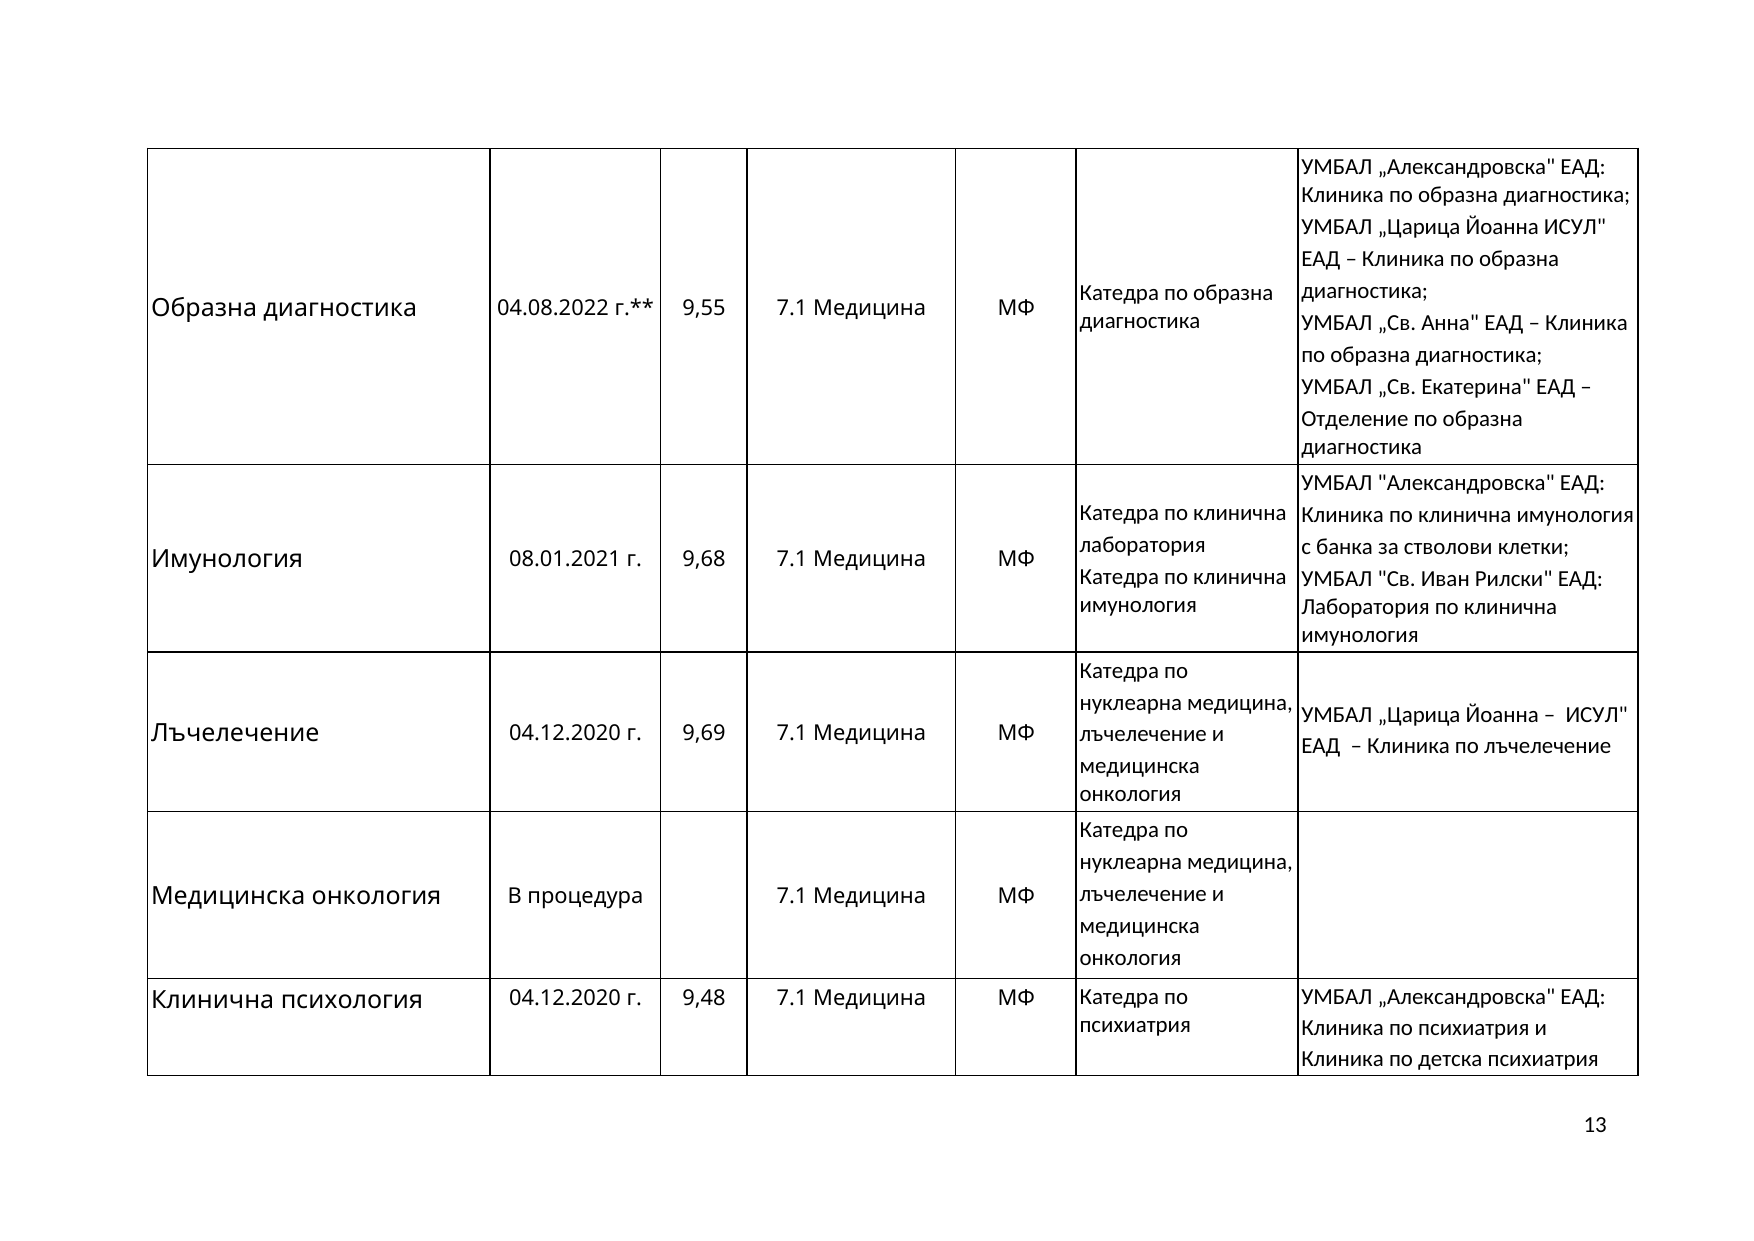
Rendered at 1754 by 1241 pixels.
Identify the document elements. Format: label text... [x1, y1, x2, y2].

table_cell Клинична психология [148, 979, 489, 1075]
table_cell [1299, 812, 1637, 977]
table_cell УМБАЛ „Царица Йоанна – ИСУЛ" ЕАД – Клиника по лъчелечение [1299, 653, 1637, 811]
table_cell 04.12.2020 г. [491, 979, 660, 1075]
table_cell 7.1 Медицина [748, 465, 955, 651]
table_cell 9,55 [661, 149, 746, 463]
table_cell МФ [956, 149, 1075, 463]
table_cell 08.01.2021 г. [491, 465, 660, 651]
table_cell Лъчелечение [148, 653, 489, 811]
table_cell Имунология [148, 465, 489, 651]
table_cell Катедра по клинична лаборатория Катедра по клинична имунология [1077, 465, 1297, 651]
table_cell 7.1 Медицина [748, 812, 955, 977]
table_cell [1077, 979, 1297, 1075]
table_cell УМБАЛ „Александровска" ЕАД: Клиника по образна диагностика; УМБАЛ „Царица Йоанна ИСУЛ" ЕАД – Клиника по образна диагностика; УМБАЛ „Св. Анна" ЕАД – Клиника по образна диагностика; УМБАЛ „Св. Екатерина" ЕАД – Отделение по образна диагностика [1299, 149, 1637, 463]
table_cell В процедура [491, 812, 660, 977]
table_cell [661, 812, 746, 977]
table_cell Катедра по образна диагностика [1077, 149, 1297, 463]
table_cell 9,48 [661, 979, 746, 1075]
table_cell 04.08.2022 г.** [491, 149, 660, 463]
table_cell Образна диагностика [148, 149, 489, 463]
table_cell Медицинска онкология [148, 812, 489, 977]
table_cell 7.1 Медицина [748, 979, 955, 1075]
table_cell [1299, 979, 1637, 1075]
table_cell 9,68 [661, 465, 746, 651]
table_cell 04.12.2020 г. [491, 653, 660, 811]
table_cell 7.1 Медицина [748, 149, 955, 463]
table_cell МФ [956, 979, 1075, 1075]
table_cell МФ [956, 812, 1075, 977]
table_cell Катедра по нуклеарна медицина, лъчелечение и медицинска онкология [1077, 812, 1297, 977]
table_cell 7.1 Медицина [748, 653, 955, 811]
table_cell МФ [956, 465, 1075, 651]
table_cell МФ [956, 653, 1075, 811]
table_cell 9,69 [661, 653, 746, 811]
table_cell Катедра по нуклеарна медицина, лъчелечение и медицинска онкология [1077, 653, 1297, 811]
table_cell УМБАЛ "Александровска" ЕАД: Клиника по клинична имунология с банка за стволови клетки; УМБАЛ "Св. Иван Рилски" ЕАД: Лаборатория по клинична имунология [1299, 465, 1637, 651]
